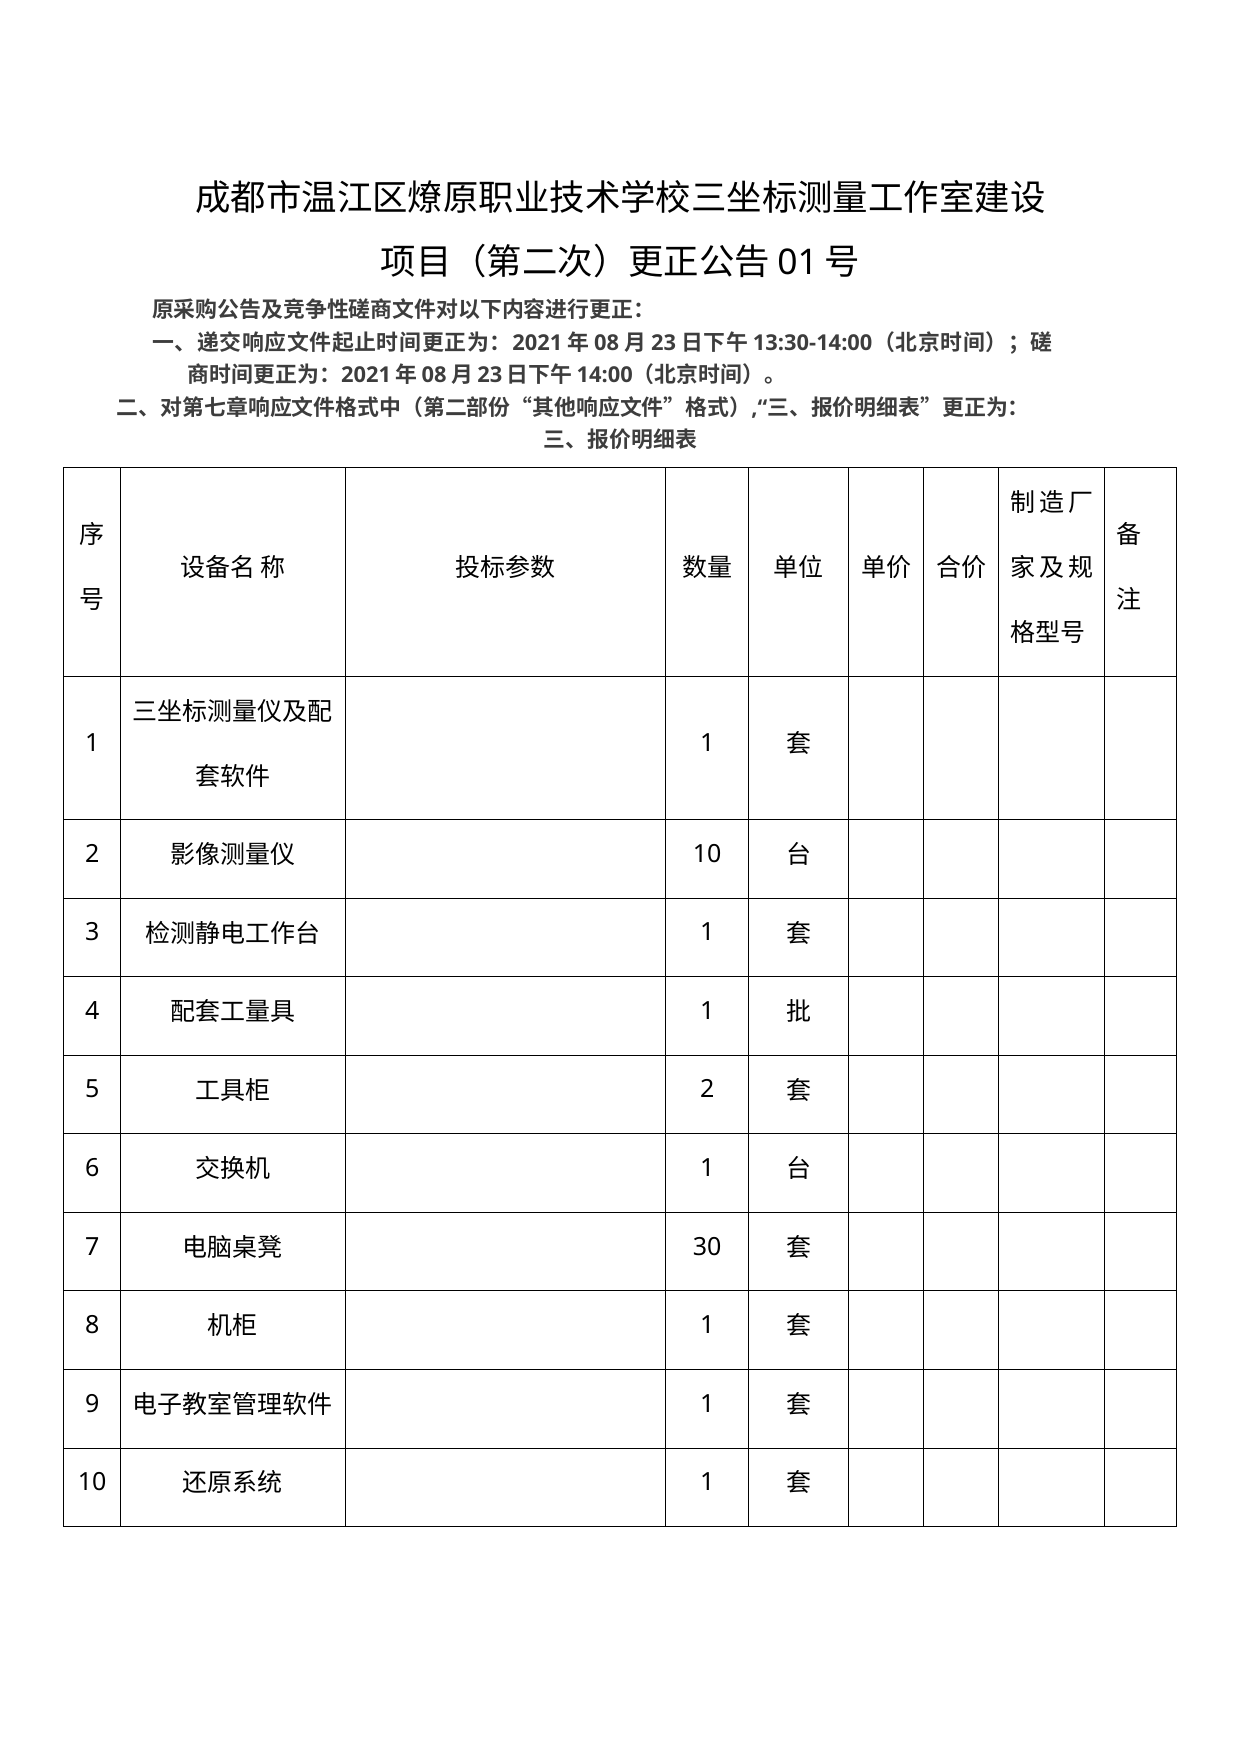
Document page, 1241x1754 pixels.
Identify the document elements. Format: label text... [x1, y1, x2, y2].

table_cell 电子教室管理软件 [121, 1370, 345, 1447]
table_cell [849, 1291, 923, 1369]
table_cell [849, 1370, 923, 1447]
table_cell 1 [666, 1291, 748, 1369]
table_cell [346, 1291, 665, 1369]
table_cell 台 [749, 1134, 848, 1212]
table_cell 1 [666, 977, 748, 1055]
table_cell [346, 1370, 665, 1447]
table_cell 影像测量仪 [121, 820, 345, 898]
table_cell [924, 1134, 998, 1212]
table_cell 套 [749, 899, 848, 976]
table_cell [999, 1370, 1104, 1447]
table_cell [346, 677, 665, 819]
table_cell 电脑桌凳 [121, 1213, 345, 1290]
table_cell [1105, 1213, 1176, 1290]
table_header 数量 [666, 468, 748, 676]
table_cell [999, 899, 1104, 976]
table_cell [999, 1213, 1104, 1290]
table_cell [924, 1449, 998, 1526]
table_cell 7 [64, 1213, 120, 1290]
table_cell 9 [64, 1370, 120, 1447]
table_cell 套 [749, 1213, 848, 1290]
table_header 单价 [849, 468, 923, 676]
text 成都市温江区燎原职业技术学校三坐标测量工作室建设项目（第二次）更正公告01号 [187, 162, 1053, 292]
table_cell [849, 977, 923, 1055]
table_cell [346, 820, 665, 898]
table_cell 机柜 [121, 1291, 345, 1369]
table_cell 检测静电工作台 [121, 899, 345, 976]
table_cell [1105, 1370, 1176, 1447]
table_cell [999, 1291, 1104, 1369]
text 一、递交响应文件起止时间更正为：2021年08月23日下午13:30-14:00（北京时间）；磋商时间更正为：2021年08月23日下午14:00（北京时间）。 [152, 324, 1053, 389]
table_cell [346, 1134, 665, 1212]
table_cell [346, 1449, 665, 1526]
table_cell [924, 1370, 998, 1447]
table_cell 6 [64, 1134, 120, 1212]
table_cell [1105, 820, 1176, 898]
table_cell [346, 899, 665, 976]
table_cell [346, 977, 665, 1055]
table_cell [849, 1449, 923, 1526]
table_cell [1105, 1291, 1176, 1369]
table_cell [849, 820, 923, 898]
table_cell [924, 677, 998, 819]
table_cell 配套工量具 [121, 977, 345, 1055]
table_cell 套 [749, 1056, 848, 1133]
table_header 合价 [924, 468, 998, 676]
table_cell [924, 820, 998, 898]
table_cell 2 [666, 1056, 748, 1133]
table_cell 30 [666, 1213, 748, 1290]
table_cell 1 [666, 677, 748, 819]
table_cell 1 [666, 899, 748, 976]
table_cell 8 [64, 1291, 120, 1369]
table_cell 台 [749, 820, 848, 898]
table_header 投标参数 [346, 468, 665, 676]
table_cell 10 [666, 820, 748, 898]
table_cell 4 [64, 977, 120, 1055]
table_cell [1105, 977, 1176, 1055]
table_cell [849, 1134, 923, 1212]
table_cell 2 [64, 820, 120, 898]
table_cell 1 [666, 1370, 748, 1447]
table_cell [1105, 1134, 1176, 1212]
table_cell 工具柜 [121, 1056, 345, 1133]
table_cell [924, 1056, 998, 1133]
table_cell 5 [64, 1056, 120, 1133]
text 三、报价明细表 [187, 422, 1053, 454]
table_cell 套 [749, 1291, 848, 1369]
table_cell [1105, 899, 1176, 976]
table_cell 1 [64, 677, 120, 819]
table_cell [849, 1056, 923, 1133]
table_cell 套 [749, 1370, 848, 1447]
table_cell [924, 1213, 998, 1290]
table_cell 三坐标测量仪及配套软件 [121, 677, 345, 819]
table_cell [849, 899, 923, 976]
table_cell 批 [749, 977, 848, 1055]
table_cell [346, 1056, 665, 1133]
table_cell [1105, 1056, 1176, 1133]
table_cell 1 [666, 1449, 748, 1526]
table_cell [999, 1449, 1104, 1526]
table_header 备注 [1105, 468, 1176, 676]
table_cell 交换机 [121, 1134, 345, 1212]
table_cell [924, 1291, 998, 1369]
table_cell 还原系统 [121, 1449, 345, 1526]
table_cell 3 [64, 899, 120, 976]
table_cell [1105, 677, 1176, 819]
table_cell [999, 1056, 1104, 1133]
table_cell [999, 677, 1104, 819]
table_header 序号 [64, 468, 120, 676]
table_cell [924, 977, 998, 1055]
table_cell [849, 1213, 923, 1290]
table_cell 套 [749, 677, 848, 819]
table_header 单位 [749, 468, 848, 676]
table_cell 1 [666, 1134, 748, 1212]
table_cell 10 [64, 1449, 120, 1526]
table_header 设备名 称 [121, 468, 345, 676]
table_cell [346, 1213, 665, 1290]
table_cell [1105, 1449, 1176, 1526]
table_header 制造厂家及规格型号 [999, 468, 1104, 676]
list 二、对第七章响应文件格式中（第二部份“其他响应文件”格式）,“三、报价明细表”更正为： [117, 389, 1053, 422]
table_cell [999, 820, 1104, 898]
table_cell [999, 1134, 1104, 1212]
table_cell [849, 677, 923, 819]
table_cell [999, 977, 1104, 1055]
text 原采购公告及竞争性磋商文件对以下内容进行更正： [152, 292, 1053, 324]
table_cell [924, 899, 998, 976]
table_cell 套 [749, 1449, 848, 1526]
